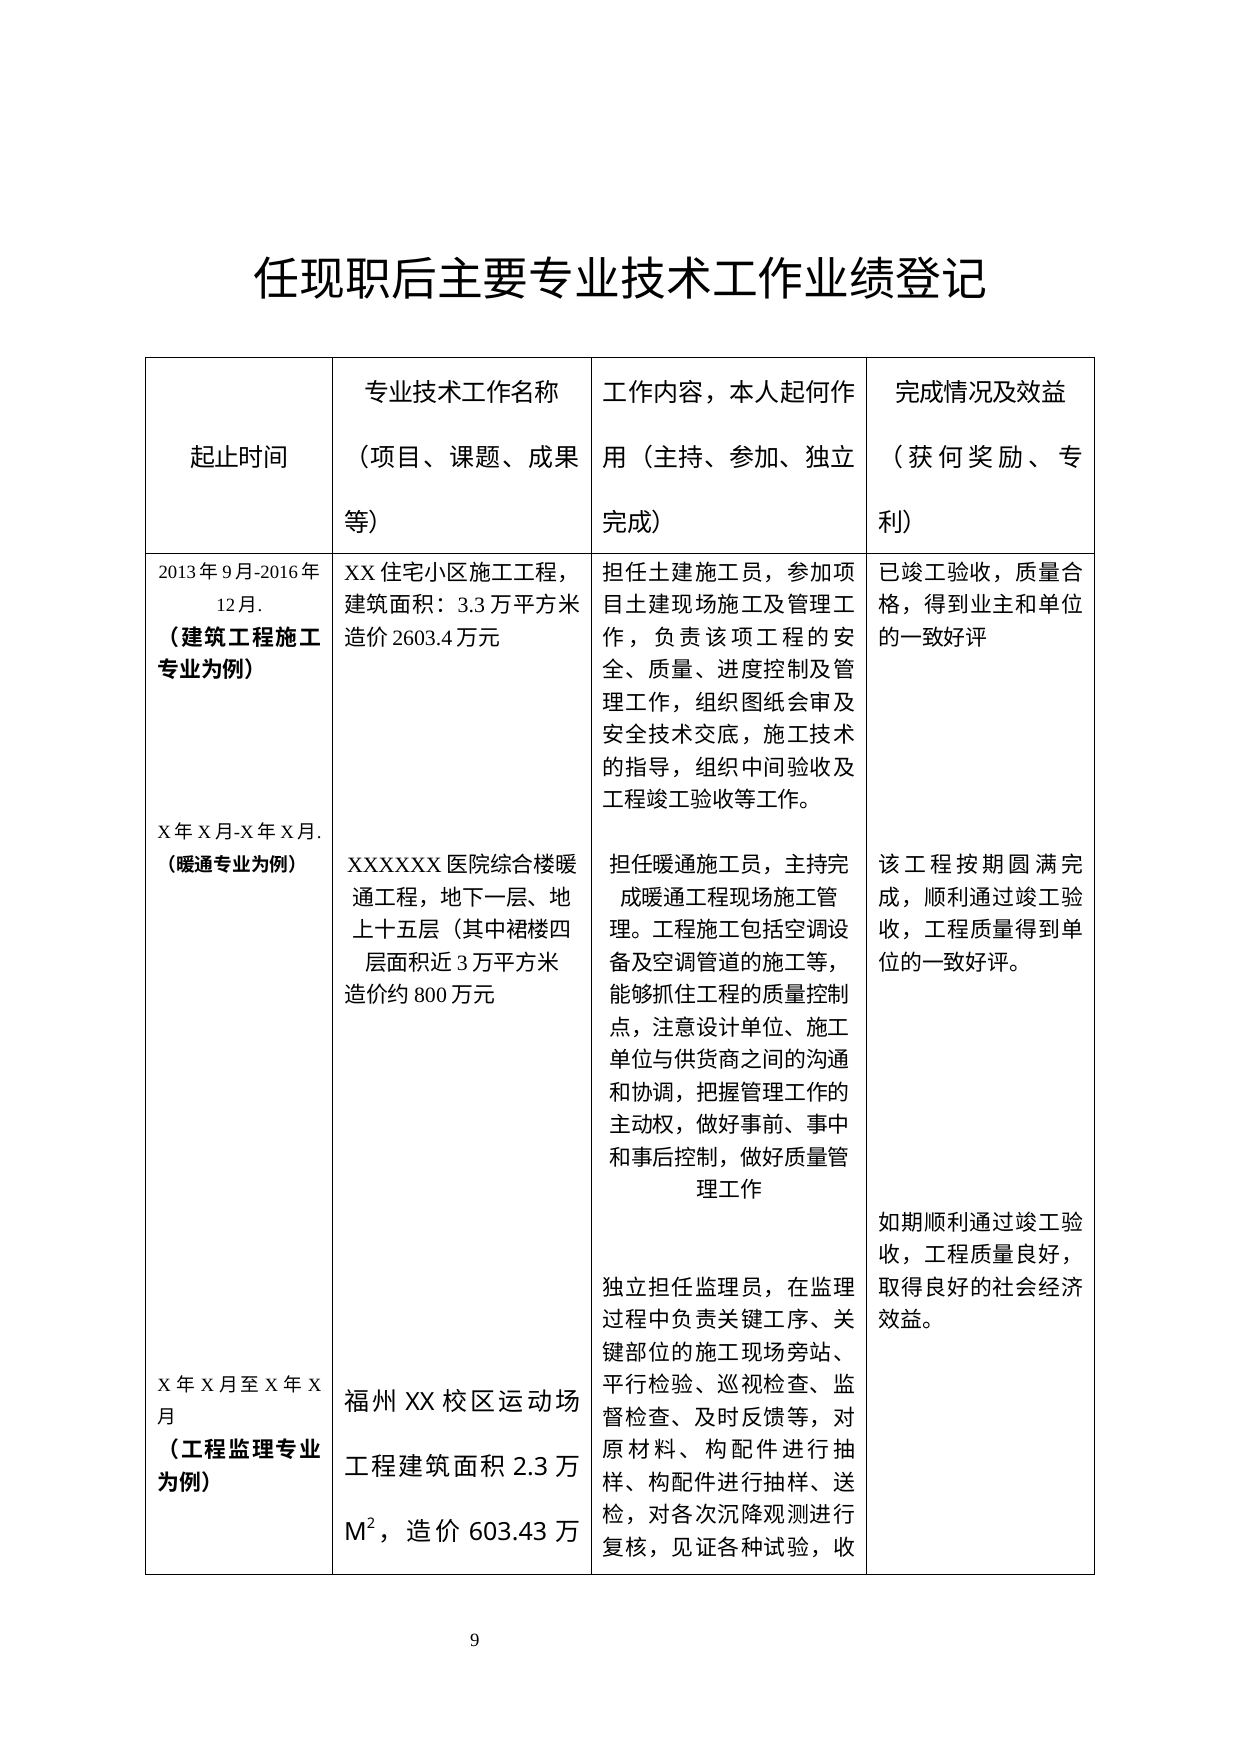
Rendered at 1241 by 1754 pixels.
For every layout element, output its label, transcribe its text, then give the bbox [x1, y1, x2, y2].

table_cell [146, 554, 332, 1573]
table_header 专业技术工作名称 （项目、课题、成果等） [333, 358, 591, 553]
table_header 起止时间 [146, 358, 332, 553]
table_header 工作内容，本人起何作用（主持、参加、独立完成） [592, 358, 866, 553]
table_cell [867, 554, 1094, 1573]
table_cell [592, 554, 866, 1573]
table_header 完成情况及效益 （获何奖励、专利） [867, 358, 1094, 553]
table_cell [333, 554, 591, 1573]
text 任现职后主要专业技术工作业绩登记 [187, 227, 1053, 324]
